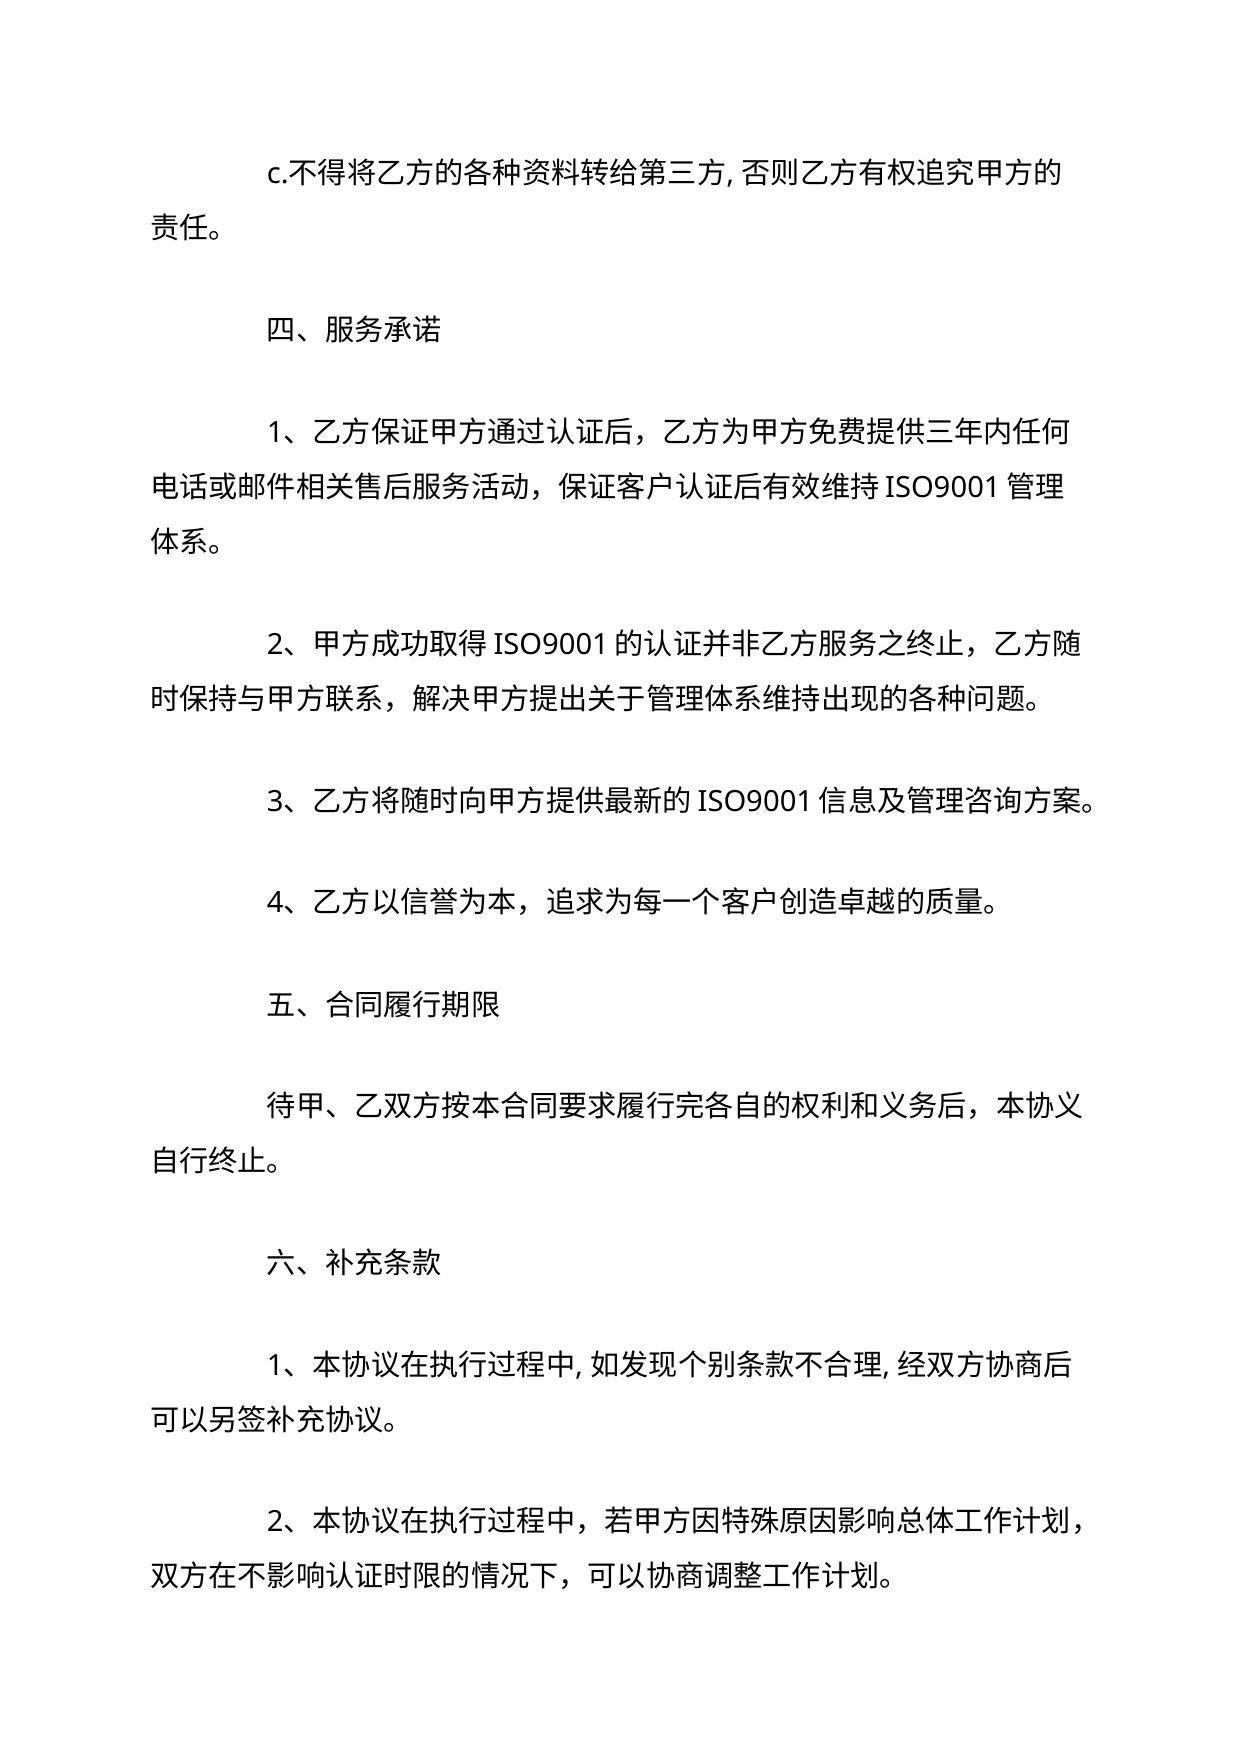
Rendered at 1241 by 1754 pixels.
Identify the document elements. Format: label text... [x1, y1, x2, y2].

text 五、合同履行期限 [150, 981, 1090, 1023]
text 2、甲方成功取得ISO9001的认证并非乙方服务之终止，乙方随时保持与甲方联系，解决甲方提出关于管理体系维持出现的各种问题。 [150, 620, 1090, 718]
text 四、服务承诺 [150, 307, 1090, 349]
text 1、乙方保证甲方通过认证后，乙方为甲方免费提供三年内任何电话或邮件相关售后服务活动，保证客户认证后有效维持ISO9001管理体系。 [150, 408, 1090, 561]
text 待甲、乙双方按本合同要求履行完各自的权利和义务后，本协义自行终止。 [150, 1083, 1090, 1180]
text 六、补充条款 [150, 1239, 1090, 1282]
text 2、本协议在执行过程中，若甲方因特殊原因影响总体工作计划，双方在不影响认证时限的情况下，可以协商调整工作计划。 [150, 1498, 1090, 1595]
text 3、乙方将随时向甲方提供最新的ISO9001信息及管理咨询方案。 [150, 777, 1090, 819]
text 4、乙方以信誉为本，追求为每一个客户创造卓越的质量。 [150, 879, 1090, 921]
text 1、本协议在执行过程中, 如发现个别条款不合理, 经双方协商后可以另签补充协议。 [150, 1341, 1090, 1438]
text c.不得将乙方的各种资料转给第三方, 否则乙方有权追究甲方的责任。 [150, 150, 1090, 247]
